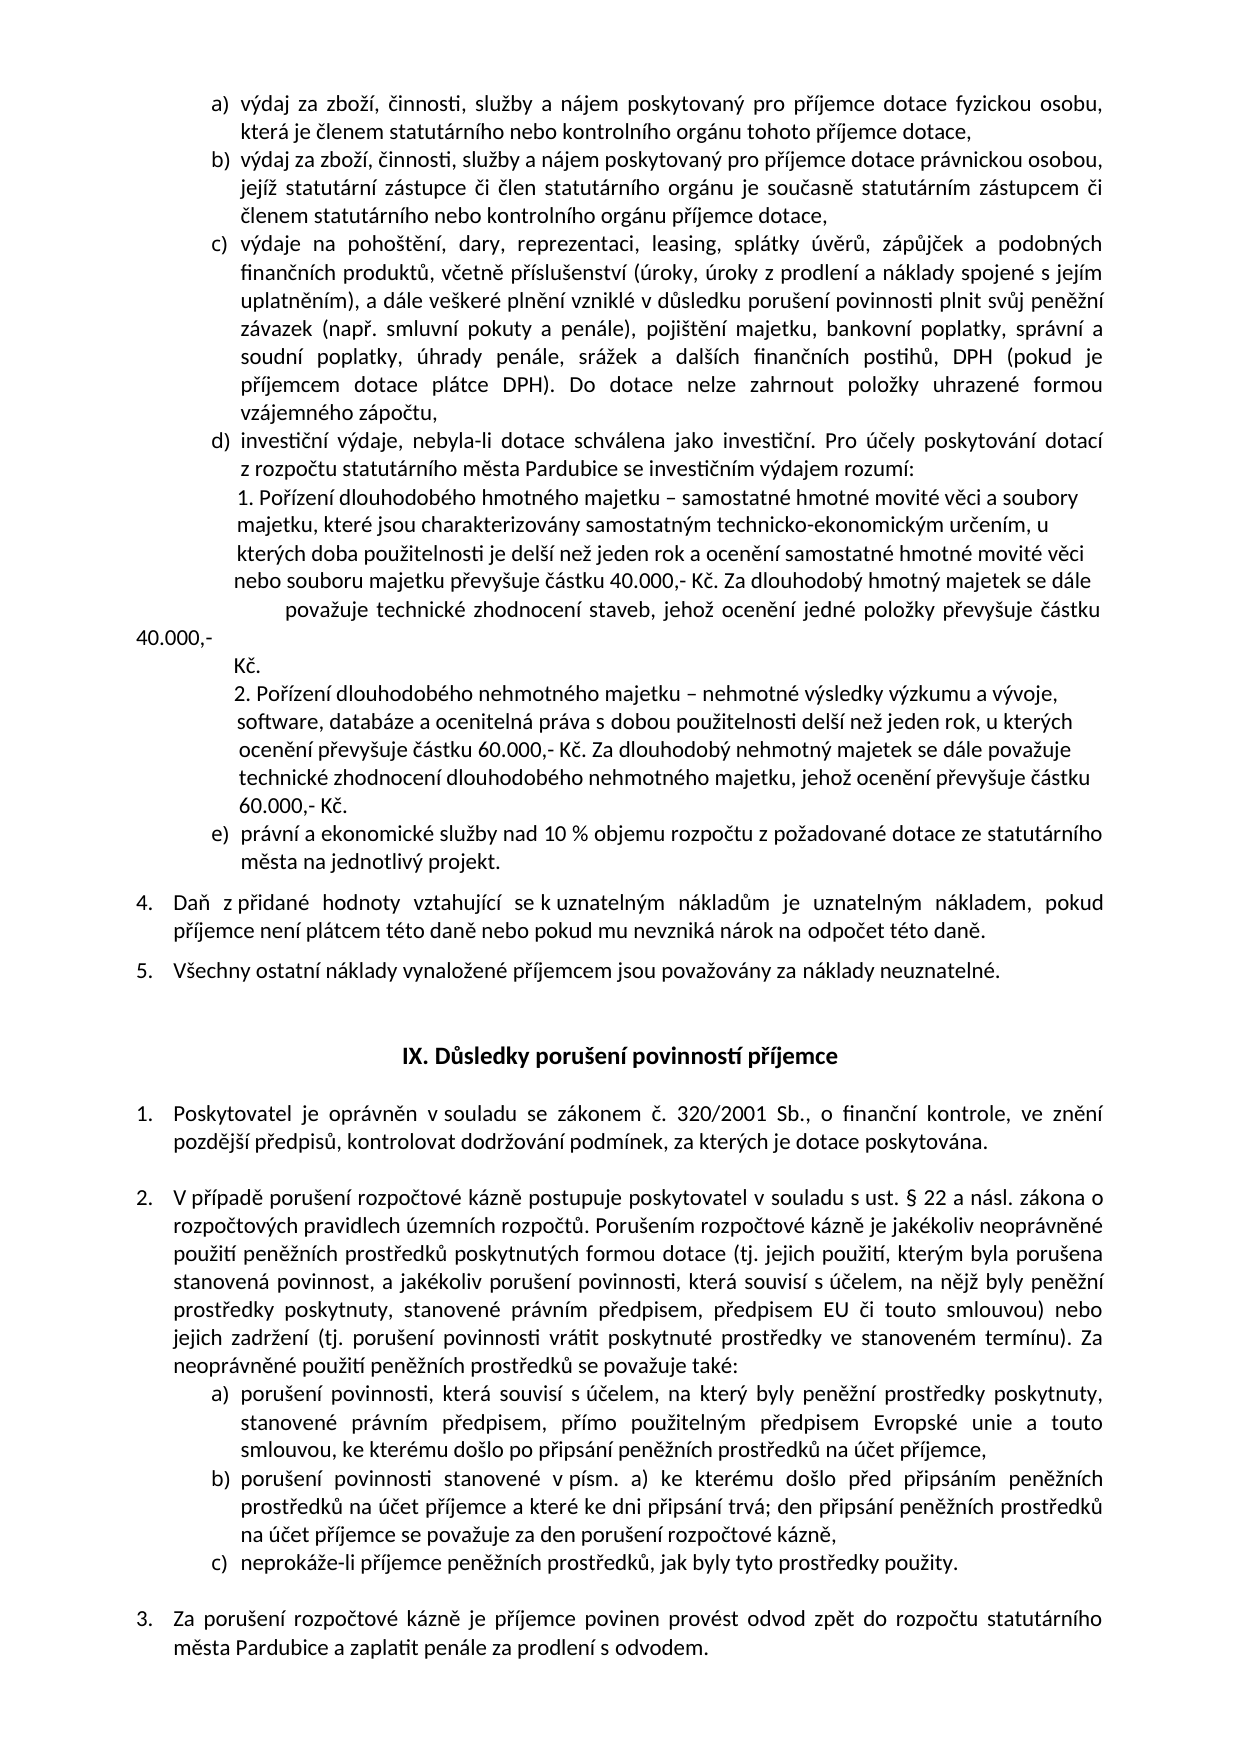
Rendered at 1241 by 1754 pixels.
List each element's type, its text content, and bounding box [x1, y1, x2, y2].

list porušení povinnosti, která souvisí s účelem, na který byly peněžní prostředky poskytnuty, stanovené právním předpisem, přímo použitelným předpisem Evropské unie a touto smlouvou, ke kterému došlo po připsání peněžních prostředků na účet příjemce, [211, 1379, 1104, 1464]
text IX. Důsledky porušení povinností příjemce [136, 1040, 1104, 1071]
text 2. Pořízení dlouhodobého nehmotného majetku – nehmotné výsledky výzkumu a vývoje, [136, 679, 1104, 707]
list Za porušení rozpočtové kázně je příjemce povinen provést odvod zpět do rozpočtu statutárního města Pardubice a zaplatit penále za prodlení s odvodem. [136, 1604, 1104, 1661]
text ocenění převyšuje částku 60.000,- Kč. Za dlouhodobý nehmotný majetek se dále považuje [136, 735, 1104, 763]
text nebo souboru majetku převyšuje částku 40.000,- Kč. Za dlouhodobý hmotný majetek se dále [136, 567, 1104, 595]
list Daň z přidané hodnoty vztahující se k uznatelným nákladům je uznatelným nákladem, pokud příjemce není plátcem této daně nebo pokud mu nevzniká nárok na odpočet této daně. [136, 888, 1104, 944]
list právní a ekonomické služby nad 10 % objemu rozpočtu z požadované dotace ze statutárního města na jednotlivý projekt. [211, 819, 1104, 875]
text technické zhodnocení dlouhodobého nehmotného majetku, jehož ocenění převyšuje částku [136, 763, 1104, 791]
list investiční výdaje, nebyla-li dotace schválena jako investiční. Pro účely poskytování dotací z rozpočtu statutárního města Pardubice se investičním výdajem rozumí: [211, 426, 1104, 483]
text 60.000,- Kč. [136, 791, 1104, 819]
list kterých doba použitelnosti je delší než jeden rok a ocenění samostatné hmotné movité věci [211, 539, 1104, 567]
list výdaje na pohoštění, dary, reprezentaci, leasing, splátky úvěrů, zápůjček a podobných finančních produktů, včetně příslušenství (úroky, úroky z prodlení a náklady spojené s jejím uplatněním), a dále veškeré plnění vzniklé v důsledku porušení povinnosti plnit svůj peněžní závazek (např. smluvní pokuty a penále), pojištění majetku, bankovní poplatky, správní a soudní poplatky, úhrady penále, srážek a dalších finančních postihů, DPH (pokud je příjemcem dotace plátce DPH). Do dotace nelze zahrnout položky uhrazené formou vzájemného zápočtu, [211, 229, 1104, 426]
text považuje technické zhodnocení staveb, jehož ocenění jedné položky převyšuje částku 40.000,- [136, 595, 1104, 651]
list majetku, které jsou charakterizovány samostatným technicko-ekonomickým určením, u [211, 511, 1104, 539]
list V případě porušení rozpočtové kázně postupuje poskytovatel v souladu s ust. § 22 a násl. zákona o rozpočtových pravidlech územních rozpočtů. Porušením rozpočtové kázně je jakékoliv neoprávněné použití peněžních prostředků poskytnutých formou dotace (tj. jejich použití, kterým byla porušena stanovená povinnost, a jakékoliv porušení povinnosti, která souvisí s účelem, na nějž byly peněžní prostředky poskytnuty, stanovené právním předpisem, předpisem EU či touto smlouvou) nebo jejich zadržení (tj. porušení povinnosti vrátit poskytnuté prostředky ve stanoveném termínu). Za neoprávněné použití peněžních prostředků se považuje také: [136, 1183, 1104, 1379]
list neprokáže-li příjemce peněžních prostředků, jak byly tyto prostředky použity. [211, 1548, 1104, 1577]
list Poskytovatel je oprávněn v souladu se zákonem č. 320/2001 Sb., o finanční kontrole, ve znění pozdější předpisů, kontrolovat dodržování podmínek, za kterých je dotace poskytována. [136, 1099, 1104, 1155]
list porušení povinnosti stanovené v písm. a) ke kterému došlo před připsáním peněžních prostředků na účet příjemce a které ke dni připsání trvá; den připsání peněžních prostředků na účet příjemce se považuje za den porušení rozpočtové kázně, [211, 1464, 1104, 1548]
list software, databáze a ocenitelná práva s dobou použitelnosti delší než jeden rok, u kterých [211, 707, 1104, 735]
list Všechny ostatní náklady vynaložené příjemcem jsou považovány za náklady neuznatelné. [136, 956, 1104, 984]
list výdaj za zboží, činnosti, služby a nájem poskytovaný pro příjemce dotace právnickou osobou, jejíž statutární zástupce či člen statutárního orgánu je současně statutárním zástupcem či členem statutárního nebo kontrolního orgánu příjemce dotace, [211, 145, 1104, 229]
text Kč. [136, 651, 1104, 679]
list výdaj za zboží, činnosti, služby a nájem poskytovaný pro příjemce dotace fyzickou osobu, která je členem statutárního nebo kontrolního orgánu tohoto příjemce dotace, [211, 89, 1104, 145]
list 1. Pořízení dlouhodobého hmotného majetku – samostatné hmotné movité věci a soubory [211, 483, 1104, 511]
